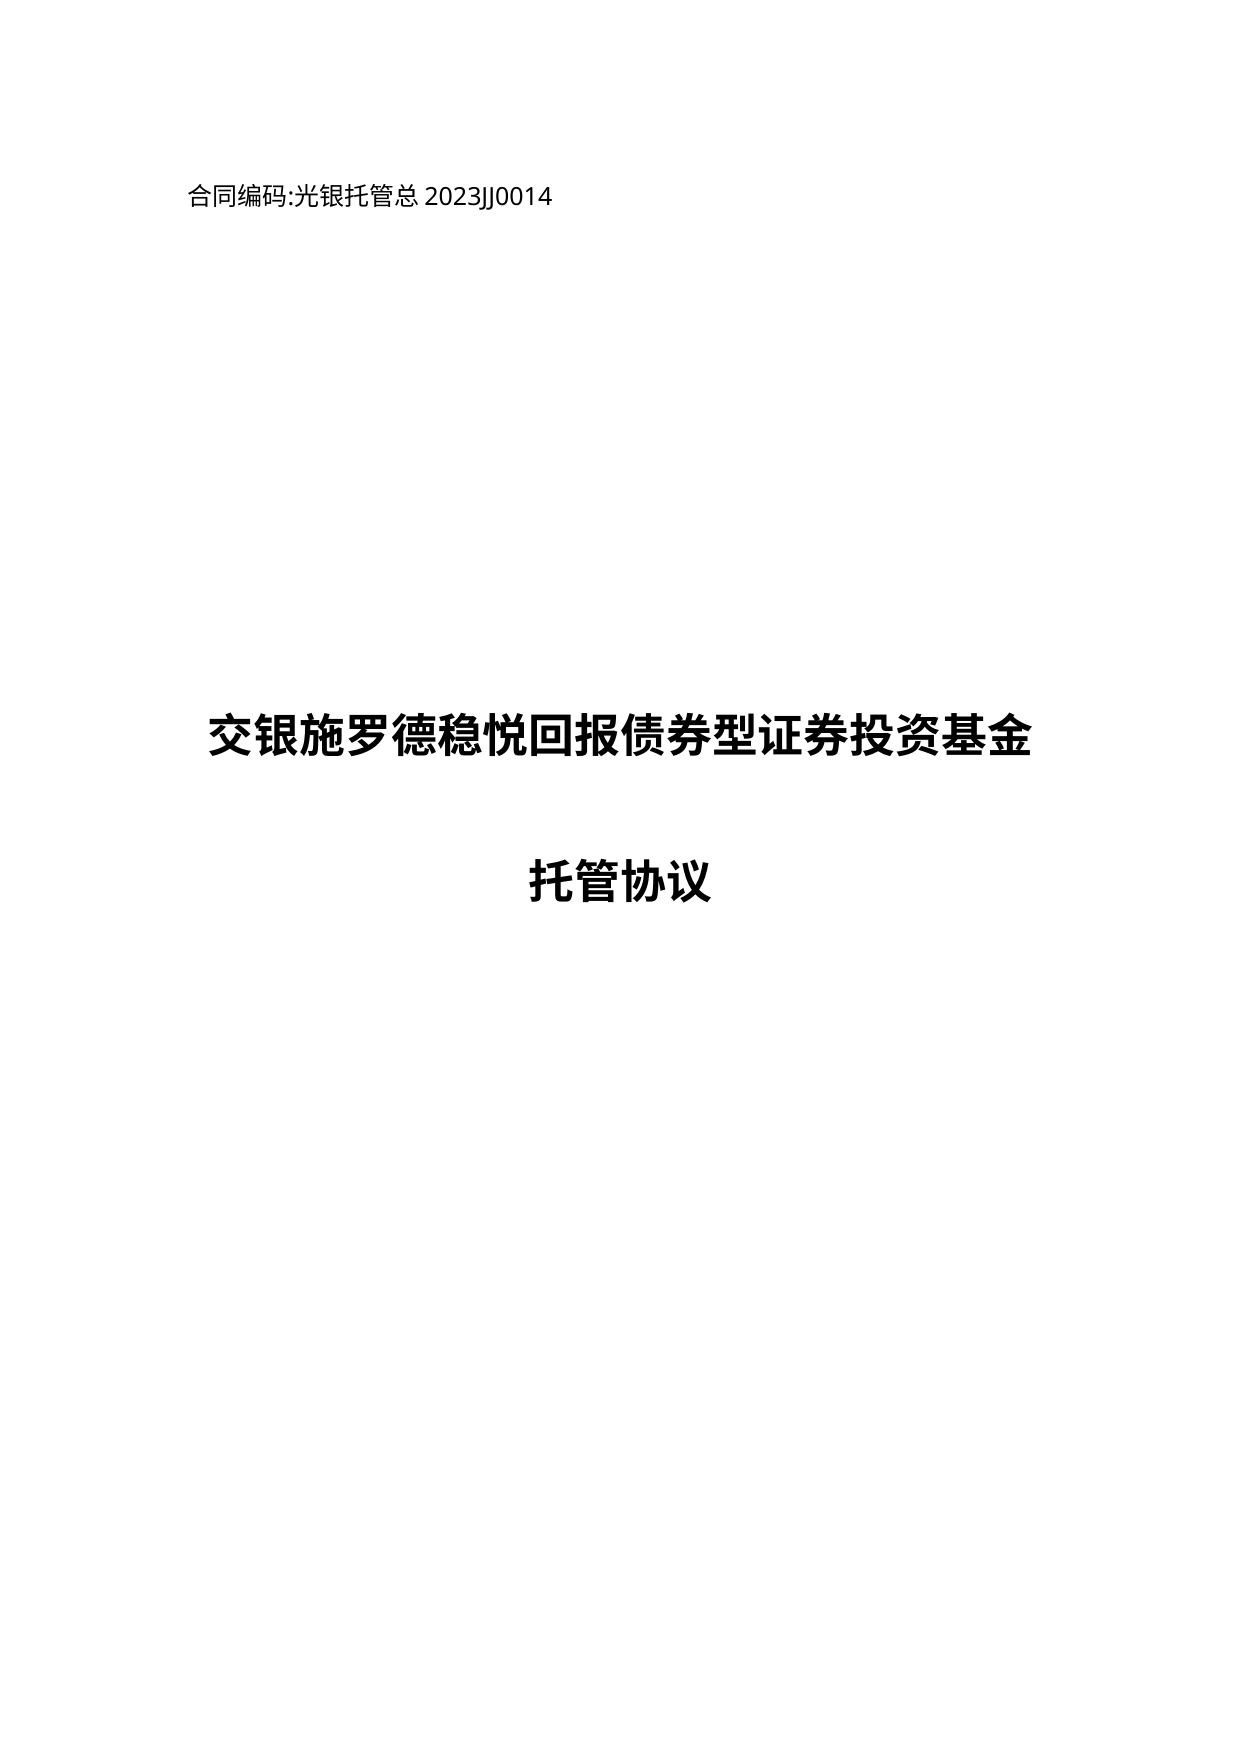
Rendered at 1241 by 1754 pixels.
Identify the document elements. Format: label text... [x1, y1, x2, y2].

text 合同编码:光银托管总2023JJ0014 [187, 162, 1053, 227]
text 交银施罗德稳悦回报债券型证券投资基金托管协议 [187, 684, 1053, 927]
